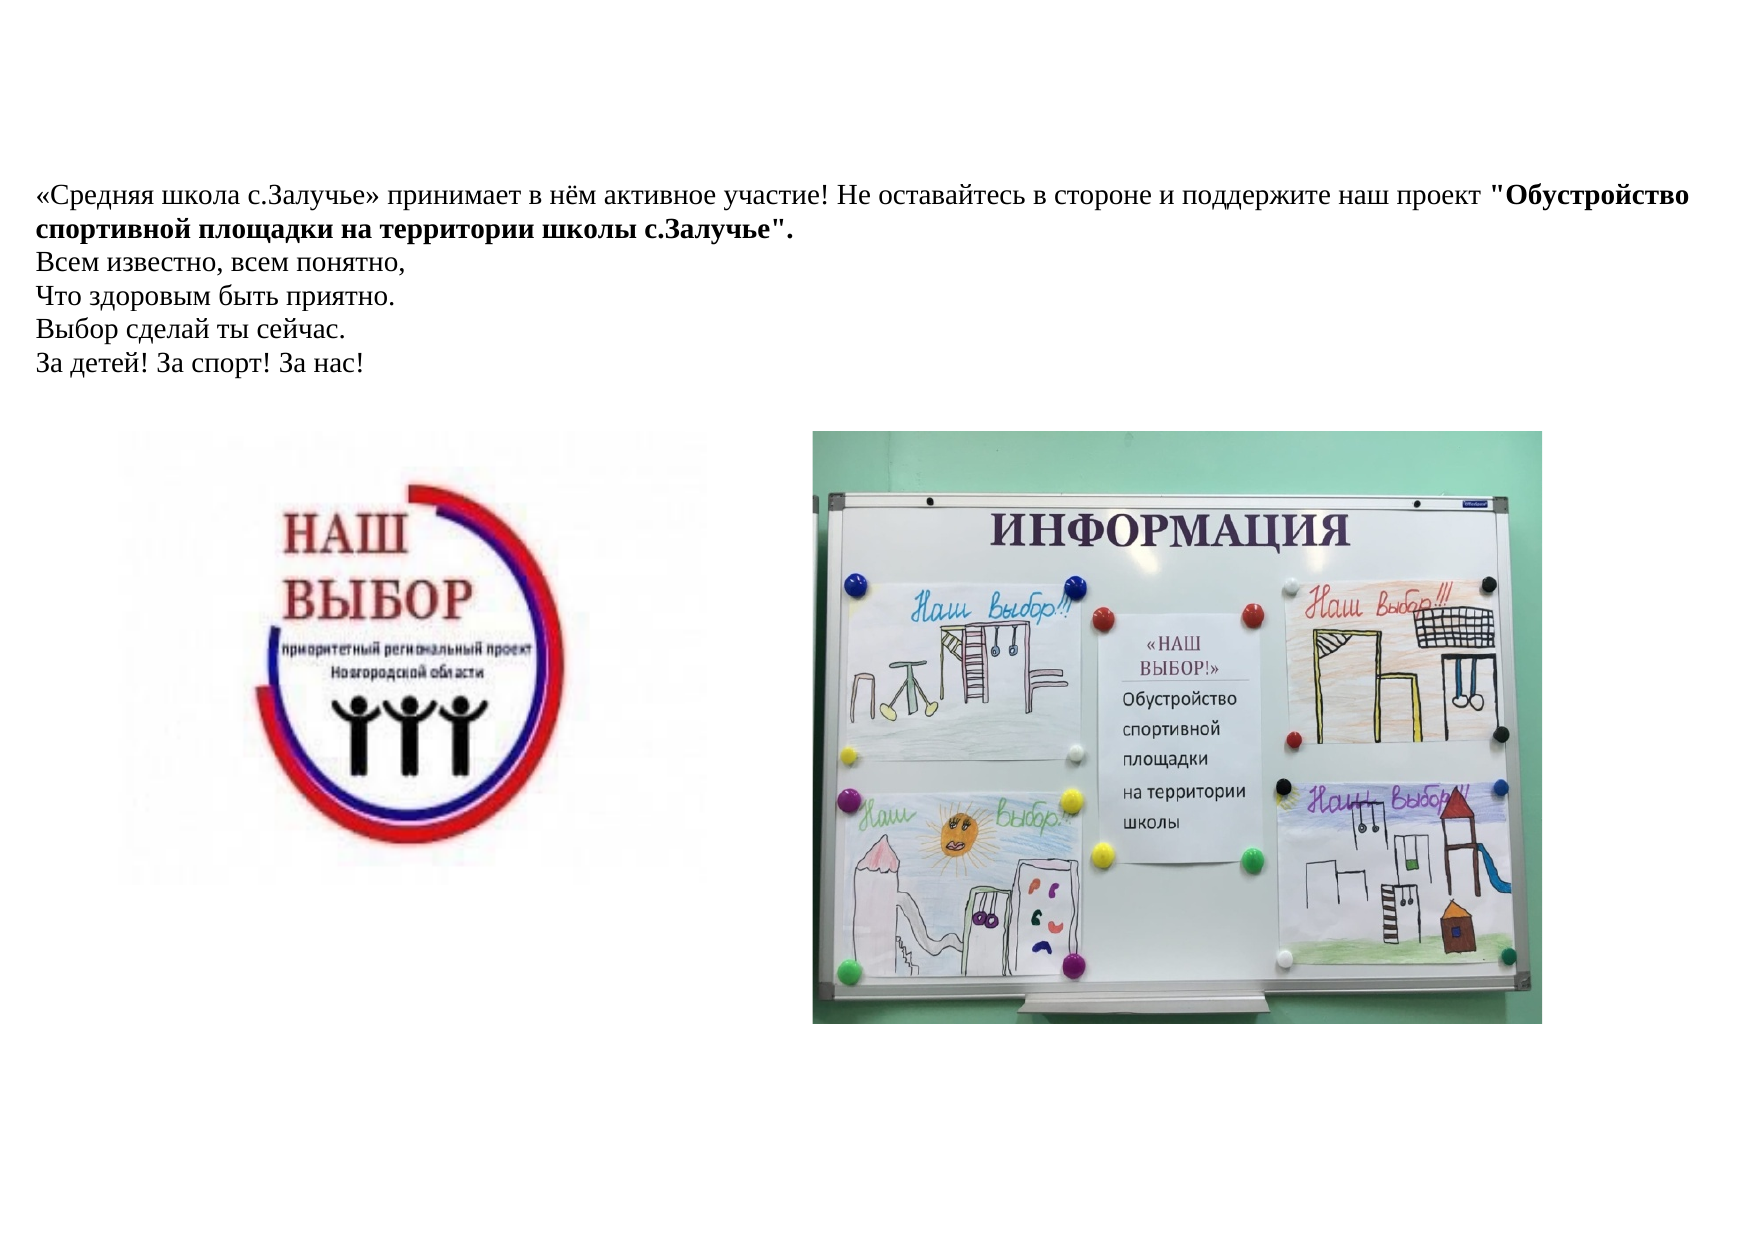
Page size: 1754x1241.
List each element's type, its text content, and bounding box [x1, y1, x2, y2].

picture [812, 431, 1543, 1024]
picture [118, 431, 708, 885]
text Всем известно, всем понятно, Что здоровым быть приятно. Выбор сделай ты сейчас. За детей! За спорт! За нас! [346, 244, 1718, 378]
